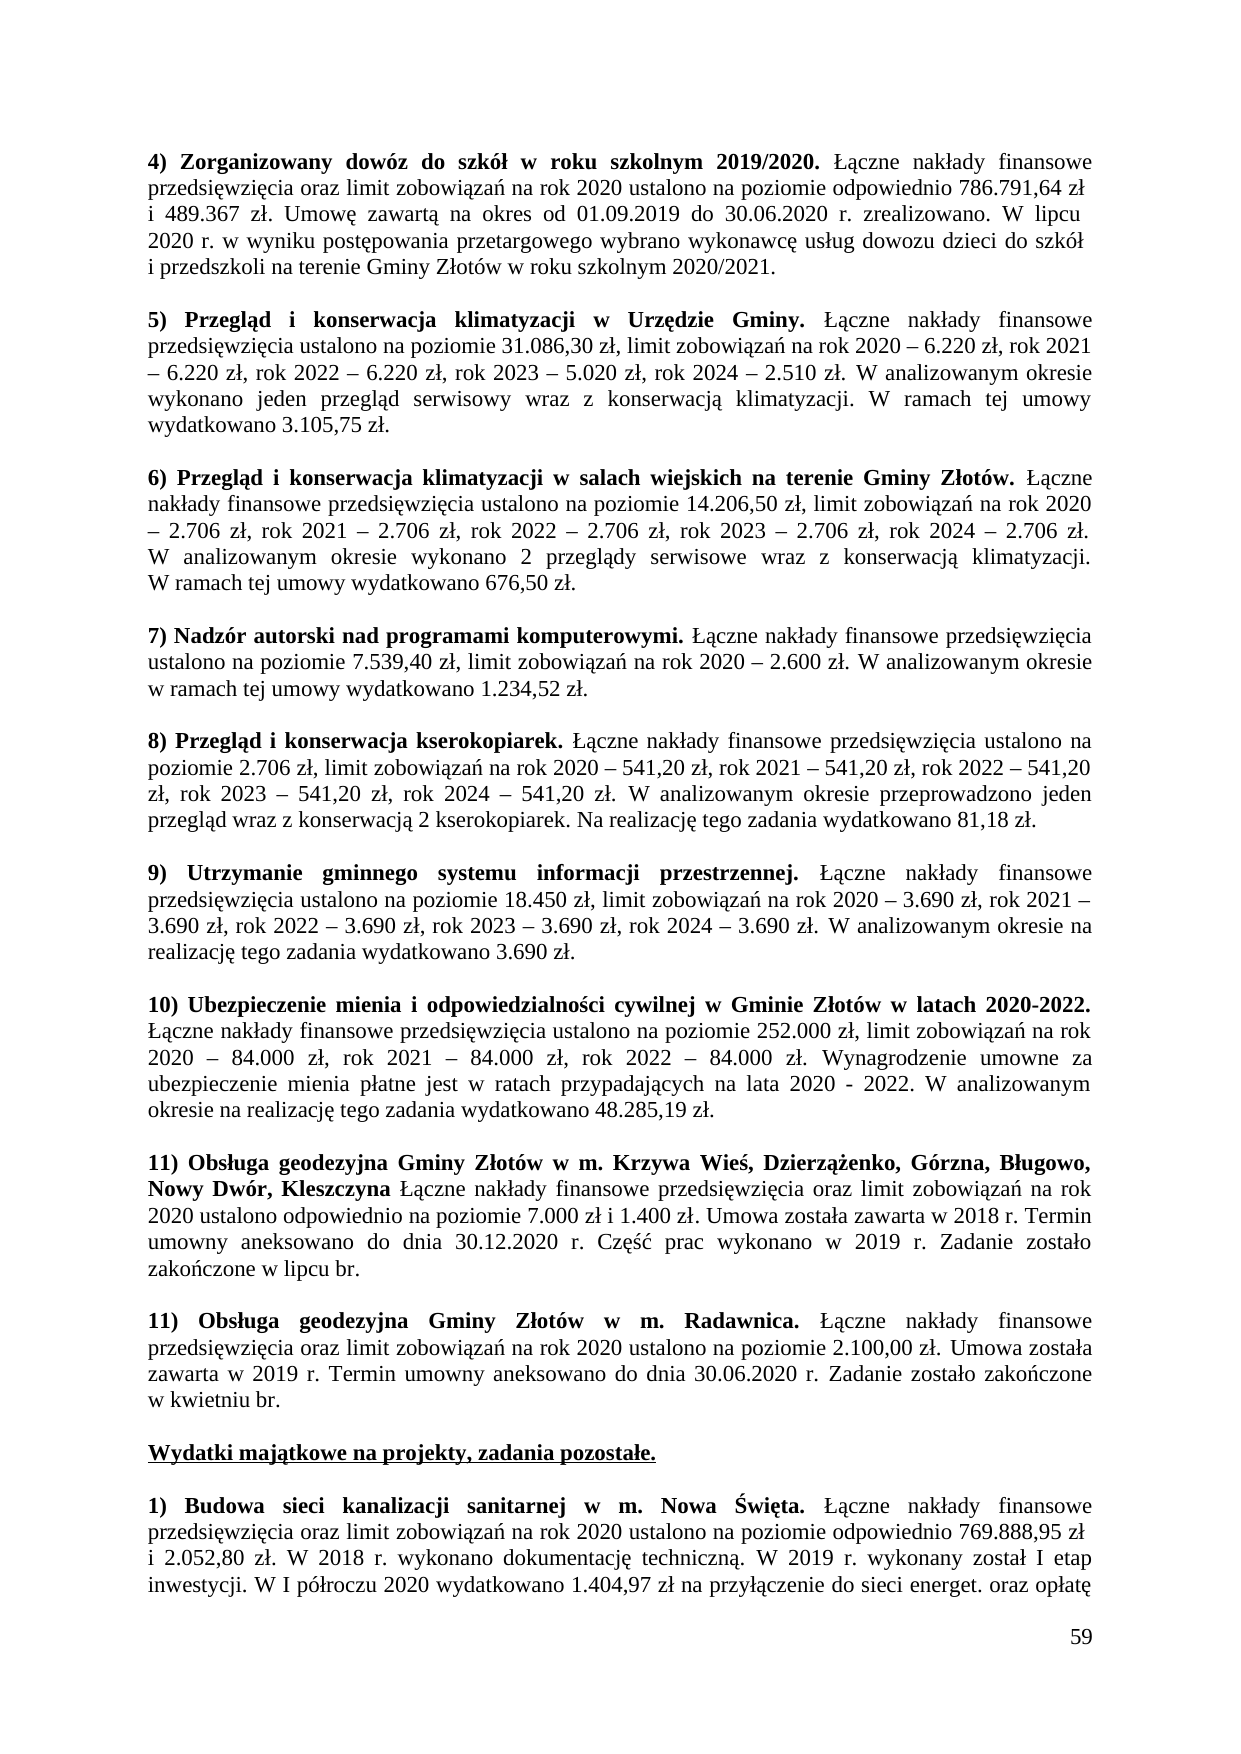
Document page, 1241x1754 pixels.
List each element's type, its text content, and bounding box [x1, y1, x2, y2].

text 4) Zorganizowany dowóz do szkół w roku szkolnym 2019/2020. Łączne nakłady finansowe przedsięwzięcia oraz limit zobowiązań na rok 2020 ustalono na poziomie odpowiednio 786.791,64 zł i 489.367 zł. Umowę zawartą na okres od 01.09.2019 do 30.06.2020 r. zrealizowano. W lipcu 2020 r. w wyniku postępowania przetargowego wybrano wykonawcę usług dowozu dzieci do szkół i przedszkoli na terenie Gminy Złotów w roku szkolnym 2020/2021. [148, 148, 1092, 279]
text 6) Przegląd i konserwacja klimatyzacji w salach wiejskich na terenie Gminy Złotów. Łączne nakłady finansowe przedsięwzięcia ustalono na poziomie 14.206,50 zł, limit zobowiązań na rok 2020 – 2.706 zł, rok 2021 – 2.706 zł, rok 2022 – 2.706 zł, rok 2023 – 2.706 zł, rok 2024 – 2.706 zł. W analizowanym okresie wykonano 2 przeglądy serwisowe wraz z konserwacją klimatyzacji. W ramach tej umowy wydatkowano 676,50 zł. [148, 464, 1092, 596]
text 5) Przegląd i konserwacja klimatyzacji w Urzędzie Gminy. Łączne nakłady finansowe przedsięwzięcia ustalono na poziomie 31.086,30 zł, limit zobowiązań na rok 2020 – 6.220 zł, rok 2021 – 6.220 zł, rok 2022 – 6.220 zł, rok 2023 – 5.020 zł, rok 2024 – 2.510 zł. W analizowanym okresie wykonano jeden przegląd serwisowy wraz z konserwacją klimatyzacji. W ramach tej umowy wydatkowano 3.105,75 zł. [148, 306, 1092, 438]
text Wydatki majątkowe na projekty, zadania pozostałe. [148, 1439, 1092, 1465]
text 7) Nadzór autorski nad programami komputerowymi. Łączne nakłady finansowe przedsięwzięcia ustalono na poziomie 7.539,40 zł, limit zobowiązań na rok 2020 – 2.600 zł. W analizowanym okresie w ramach tej umowy wydatkowano 1.234,52 zł. [148, 622, 1092, 701]
text 10) Ubezpieczenie mienia i odpowiedzialności cywilnej w Gminie Złotów w latach 2020-2022. Łączne nakłady finansowe przedsięwzięcia ustalono na poziomie 252.000 zł, limit zobowiązań na rok 2020 – 84.000 zł, rok 2021 – 84.000 zł, rok 2022 – 84.000 zł. Wynagrodzenie umowne za ubezpieczenie mienia płatne jest w ratach przypadających na lata 2020 - 2022. W analizowanym okresie na realizację tego zadania wydatkowano 48.285,19 zł. [148, 991, 1092, 1123]
text 11) Obsługa geodezyjna Gminy Złotów w m. Radawnica. Łączne nakłady finansowe przedsięwzięcia oraz limit zobowiązań na rok 2020 ustalono na poziomie 2.100,00 zł. Umowa została zawarta w 2019 r. Termin umowny aneksowano do dnia 30.06.2020 r. Zadanie zostało zakończone w kwietniu br. [148, 1307, 1092, 1413]
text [148, 1492, 1092, 1597]
text 9) Utrzymanie gminnego systemu informacji przestrzennej. Łączne nakłady finansowe przedsięwzięcia ustalono na poziomie 18.450 zł, limit zobowiązań na rok 2020 – 3.690 zł, rok 2021 – 3.690 zł, rok 2022 – 3.690 zł, rok 2023 – 3.690 zł, rok 2024 – 3.690 zł. W analizowanym okresie na realizację tego zadania wydatkowano 3.690 zł. [148, 859, 1092, 965]
text 11) Obsługa geodezyjna Gminy Złotów w m. Krzywa Wieś, Dzierzążenko, Górzna, Bługowo, Nowy Dwór, Kleszczyna Łączne nakłady finansowe przedsięwzięcia oraz limit zobowiązań na rok 2020 ustalono odpowiednio na poziomie 7.000 zł i 1.400 zł. Umowa została zawarta w 2018 r. Termin umowny aneksowano do dnia 30.12.2020 r. Część prac wykonano w 2019 r. Zadanie zostało zakończone w lipcu br. [148, 1149, 1092, 1281]
text 8) Przegląd i konserwacja kserokopiarek. Łączne nakłady finansowe przedsięwzięcia ustalono na poziomie 2.706 zł, limit zobowiązań na rok 2020 – 541,20 zł, rok 2021 – 541,20 zł, rok 2022 – 541,20 zł, rok 2023 – 541,20 zł, rok 2024 – 541,20 zł. W analizowanym okresie przeprowadzono jeden przegląd wraz z konserwacją 2 kserokopiarek. Na realizację tego zadania wydatkowano 81,18 zł. [148, 727, 1092, 833]
